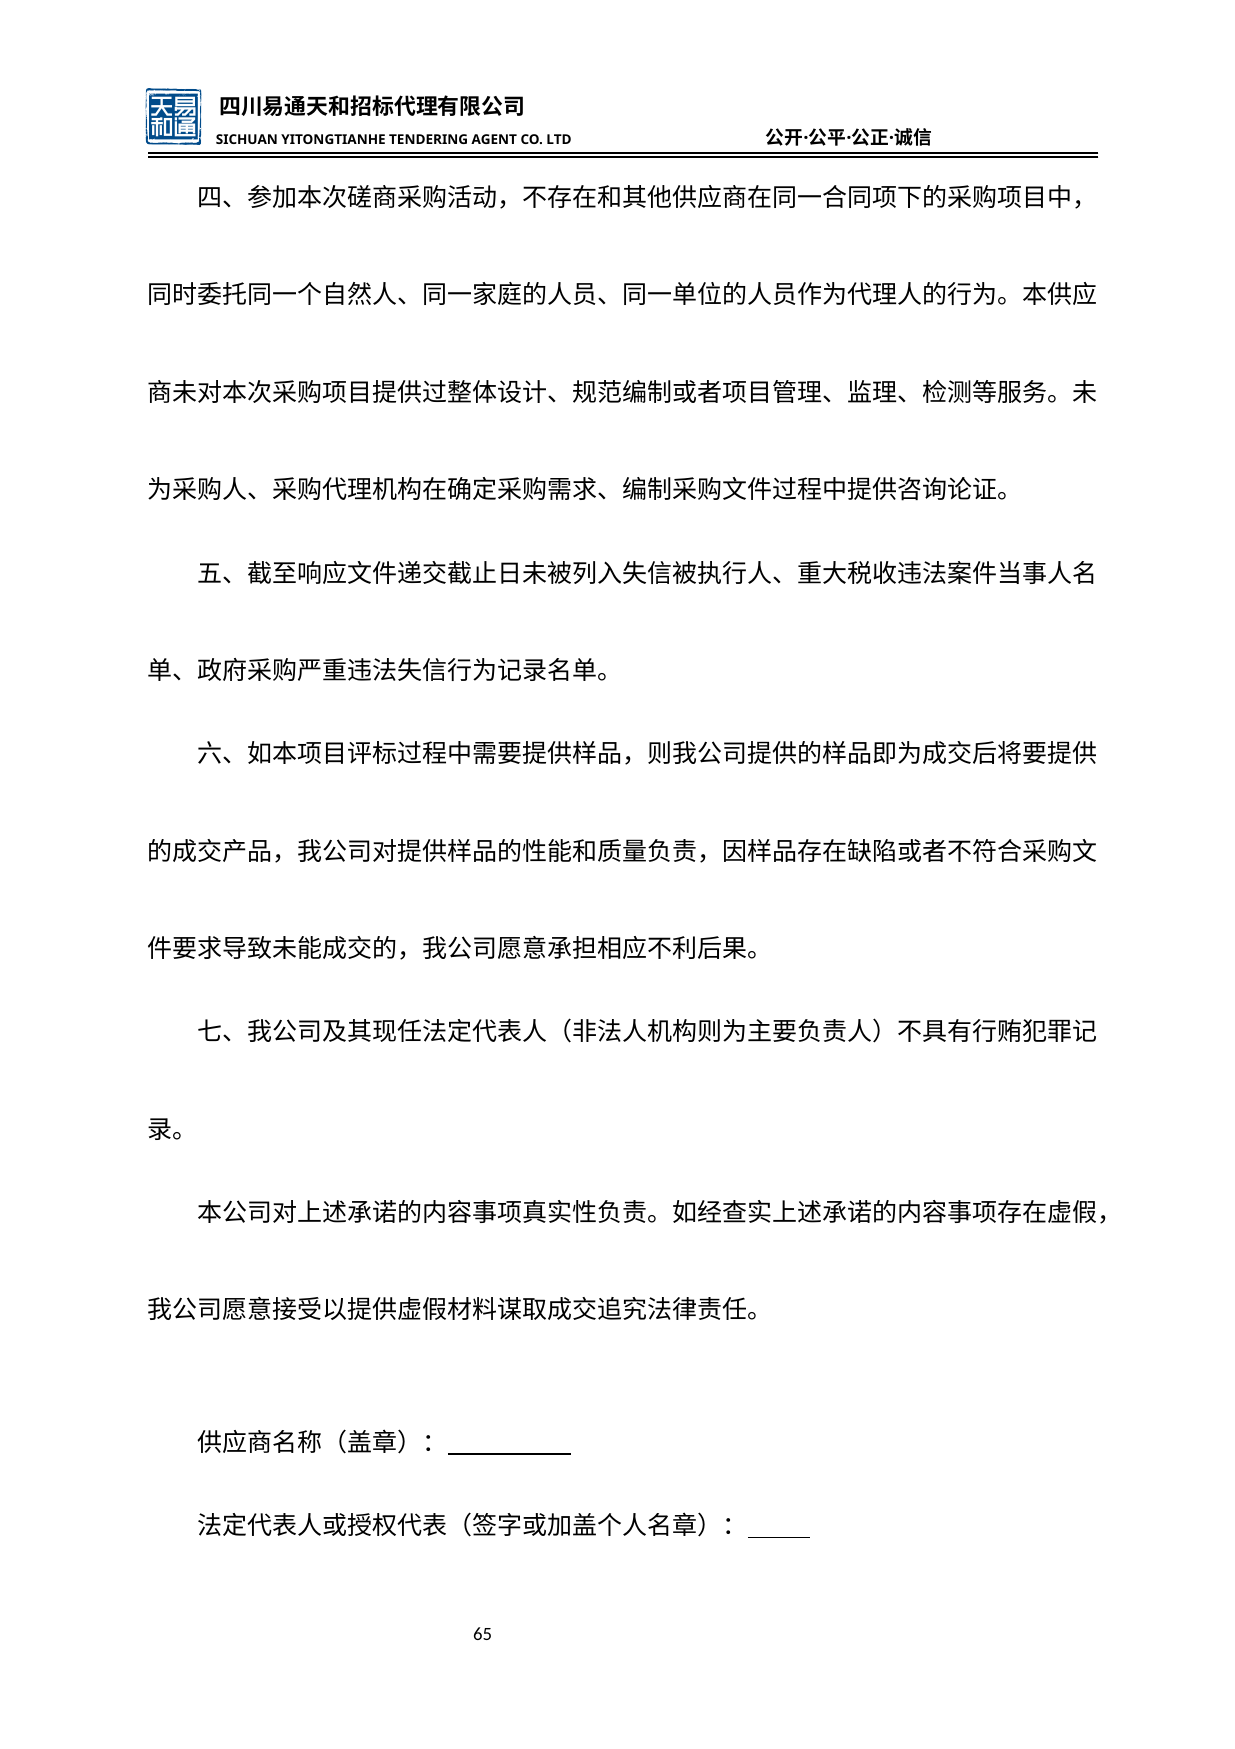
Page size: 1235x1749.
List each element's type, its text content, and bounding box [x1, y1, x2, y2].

text 五、截至响应文件递交截止日未被列入失信被执行人、重大税收违法案件当事人名单、政府采购严重违法失信行为记录名单。 [148, 539, 1098, 701]
text 供应商名称（盖章）： [148, 1408, 1098, 1473]
text 七、我公司及其现任法定代表人（非法人机构则为主要负责人）不具有行贿犯罪记录。 [148, 997, 1098, 1160]
text 六、如本项目评标过程中需要提供样品，则我公司提供的样品即为成交后将要提供的成交产品，我公司对提供样品的性能和质量负责，因样品存在缺陷或者不符合采购文件要求导致未能成交的，我公司愿意承担相应不利后果。 [148, 719, 1098, 979]
picture [145, 88, 202, 145]
text 法定代表人或授权代表（签字或加盖个人名章）： [148, 1491, 1098, 1556]
text 四、参加本次磋商采购活动，不存在和其他供应商在同一合同项下的采购项目中，同时委托同一个自然人、同一家庭的人员、同一单位的人员作为代理人的行为。本供应商未对本次采购项目提供过整体设计、规范编制或者项目管理、监理、检测等服务。未为采购人、采购代理机构在确定采购需求、编制采购文件过程中提供咨询论证。 [148, 163, 1098, 521]
text 本公司对上述承诺的内容事项真实性负责。如经查实上述承诺的内容事项存在虚假，我公司愿意接受以提供虚假材料谋取成交追究法律责任。 [148, 1178, 1098, 1341]
